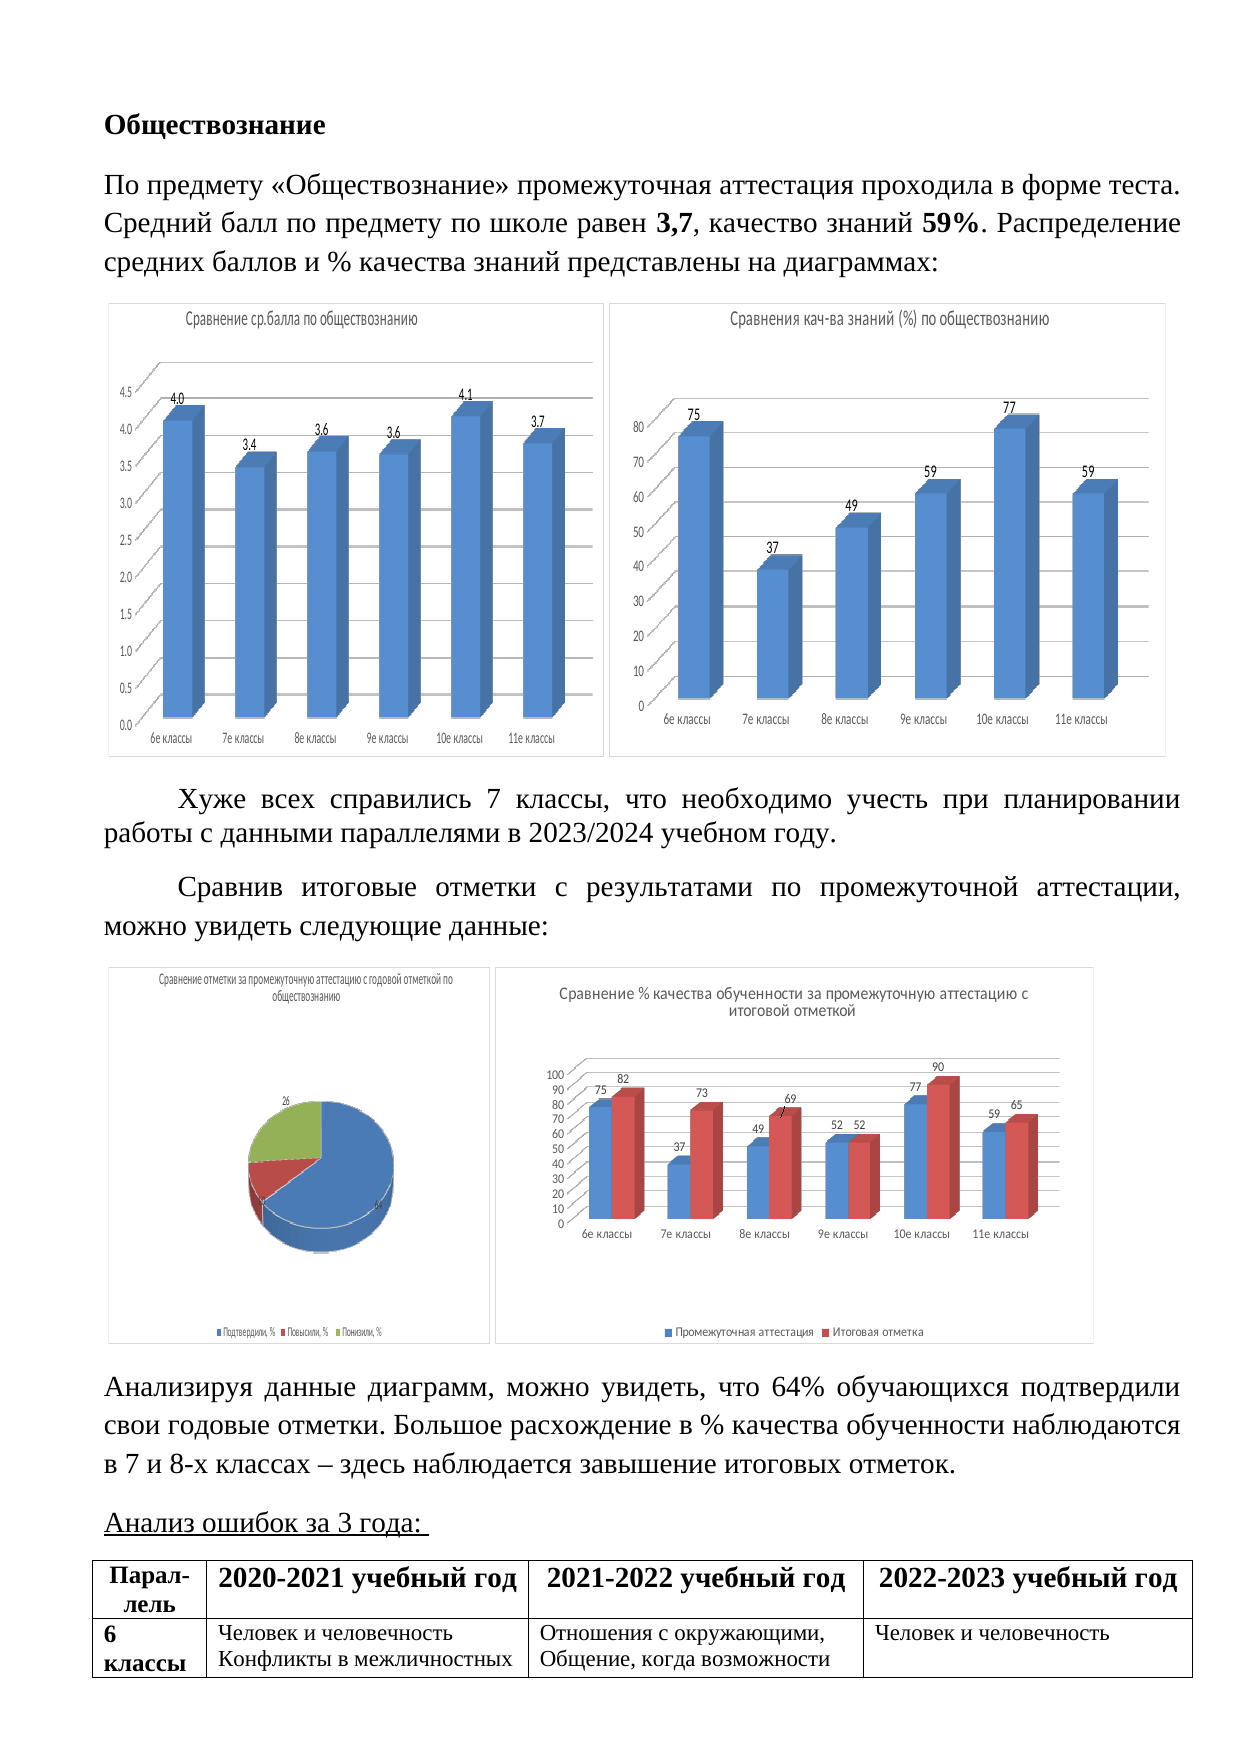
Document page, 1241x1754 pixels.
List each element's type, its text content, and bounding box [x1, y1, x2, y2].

table_cell 6 классы [93, 1619, 206, 1677]
table_header Парал- лель [93, 1561, 206, 1618]
text Хуже всех справились 7 классы, что необходимо учесть при планировании работы с данными параллелями в 2023/2024 учебном году. [103, 781, 1181, 848]
table_header 2021-2022 учебный год [529, 1561, 863, 1618]
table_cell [207, 1619, 528, 1677]
table_header 2022-2023 учебный год [864, 1561, 1192, 1618]
text Сравнив итоговые отметки с результатами по промежуточной аттестации, можно увидеть следующие данные: [103, 869, 1181, 941]
text По предмету «Обществознание» промежуточная аттестация проходила в форме теста. Средний балл по предмету по школе равен 3,7, качество знаний 59%. Распределение средних баллов и % качества знаний представлены на диаграммах: [103, 167, 1181, 277]
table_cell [864, 1619, 1192, 1677]
table_header 2020-2021 учебный год [207, 1561, 528, 1618]
text Анализ ошибок за 3 года: [103, 1505, 1181, 1539]
text Обществознание [103, 107, 1181, 141]
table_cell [529, 1619, 863, 1677]
text Анализируя данные диаграмм, можно увидеть, что 64% обучающихся подтвердили свои годовые отметки. Большое расхождение в % качества обученности наблюдаются в 7 и 8-х классах – здесь наблюдается завышение итоговых отметок. [103, 1369, 1181, 1479]
